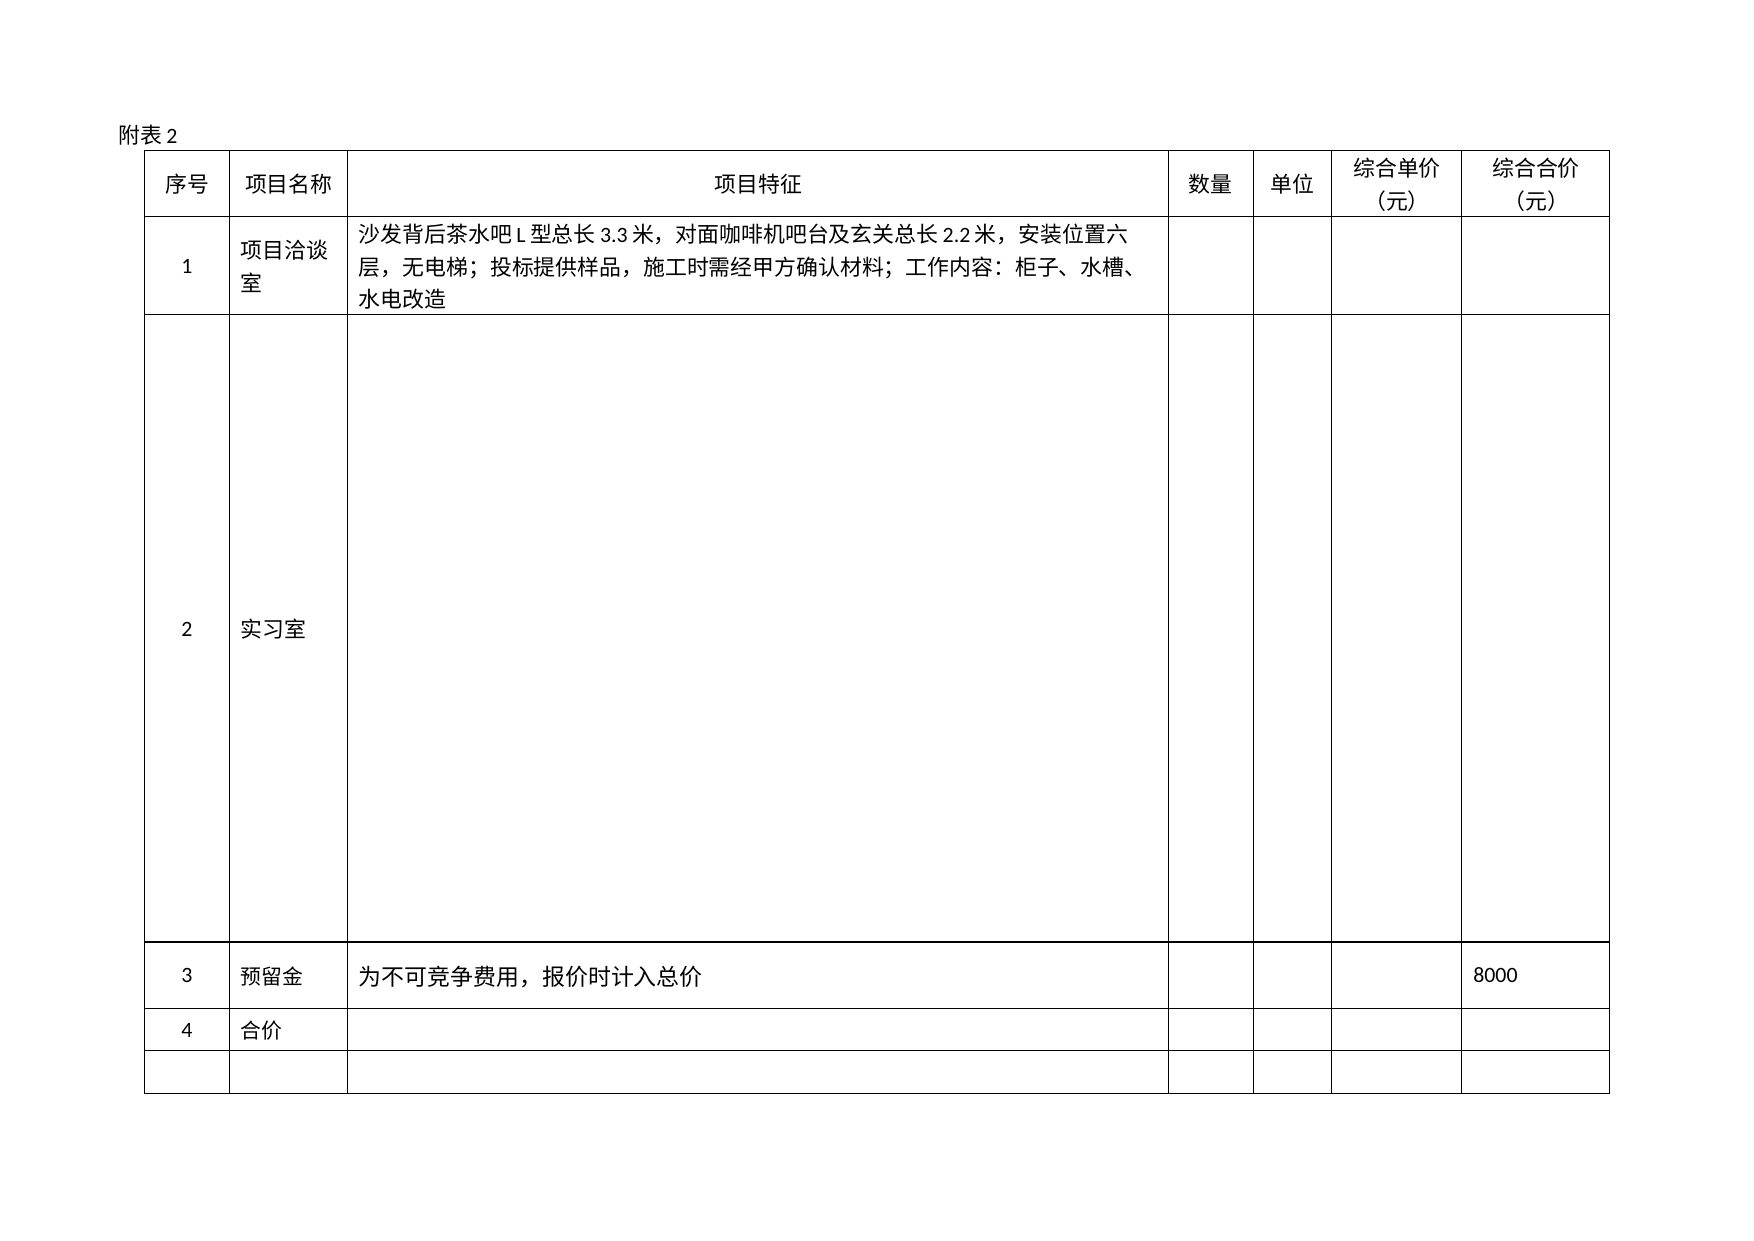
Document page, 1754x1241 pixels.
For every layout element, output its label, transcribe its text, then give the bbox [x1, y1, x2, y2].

table_cell 1 [145, 217, 229, 314]
table_header 序号 [145, 151, 229, 216]
table_cell 4 [145, 1009, 229, 1050]
table_cell 为不可竞争费用，报价时计入总价 [348, 943, 1168, 1007]
table_cell [1462, 1051, 1609, 1093]
table_cell [1254, 217, 1331, 314]
table_cell 合价 [230, 1009, 347, 1050]
table_header 项目特征 [348, 151, 1168, 216]
table_cell 2 [145, 315, 229, 941]
table_cell 项目洽谈室 [230, 217, 347, 314]
table_cell [348, 1051, 1168, 1093]
table_cell [1332, 1051, 1461, 1093]
table_cell [1462, 315, 1609, 941]
table_header 综合单价（元） [1332, 151, 1461, 216]
table_header 项目名称 [230, 151, 347, 216]
table_header 数量 [1169, 151, 1253, 216]
table_cell [230, 1051, 347, 1093]
table_cell [1169, 1009, 1253, 1050]
table_header 单位 [1254, 151, 1331, 216]
table_cell [1462, 217, 1609, 314]
table_cell [1254, 1009, 1331, 1050]
table_header 综合合价 （元） [1462, 151, 1609, 216]
table_cell [1332, 1009, 1461, 1050]
table_cell [348, 315, 1168, 941]
table_cell [1254, 943, 1331, 1007]
table_cell 实习室 [230, 315, 347, 941]
table_cell [348, 1009, 1168, 1050]
table_cell [1169, 315, 1253, 941]
table_cell [1254, 1051, 1331, 1093]
table_cell 3 [145, 943, 229, 1007]
table_cell [1332, 315, 1461, 941]
table_cell [1462, 1009, 1609, 1050]
table_cell [1332, 943, 1461, 1007]
table_cell [1332, 217, 1461, 314]
table_cell 预留金 [230, 943, 347, 1007]
table_cell 8000 [1462, 943, 1609, 1007]
table_cell 沙发背后茶水吧L型总长3.3米，对面咖啡机吧台及玄关总长2.2米，安装位置六层，无电梯；投标提供样品，施工时需经甲方确认材料；工作内容：柜子、水槽、水电改造 [348, 217, 1168, 314]
table_cell [1169, 217, 1253, 314]
table_cell [1169, 943, 1253, 1007]
text 附表2 [118, 117, 1636, 150]
table_cell [145, 1051, 229, 1093]
table_cell [1254, 315, 1331, 941]
table_cell [1169, 1051, 1253, 1093]
